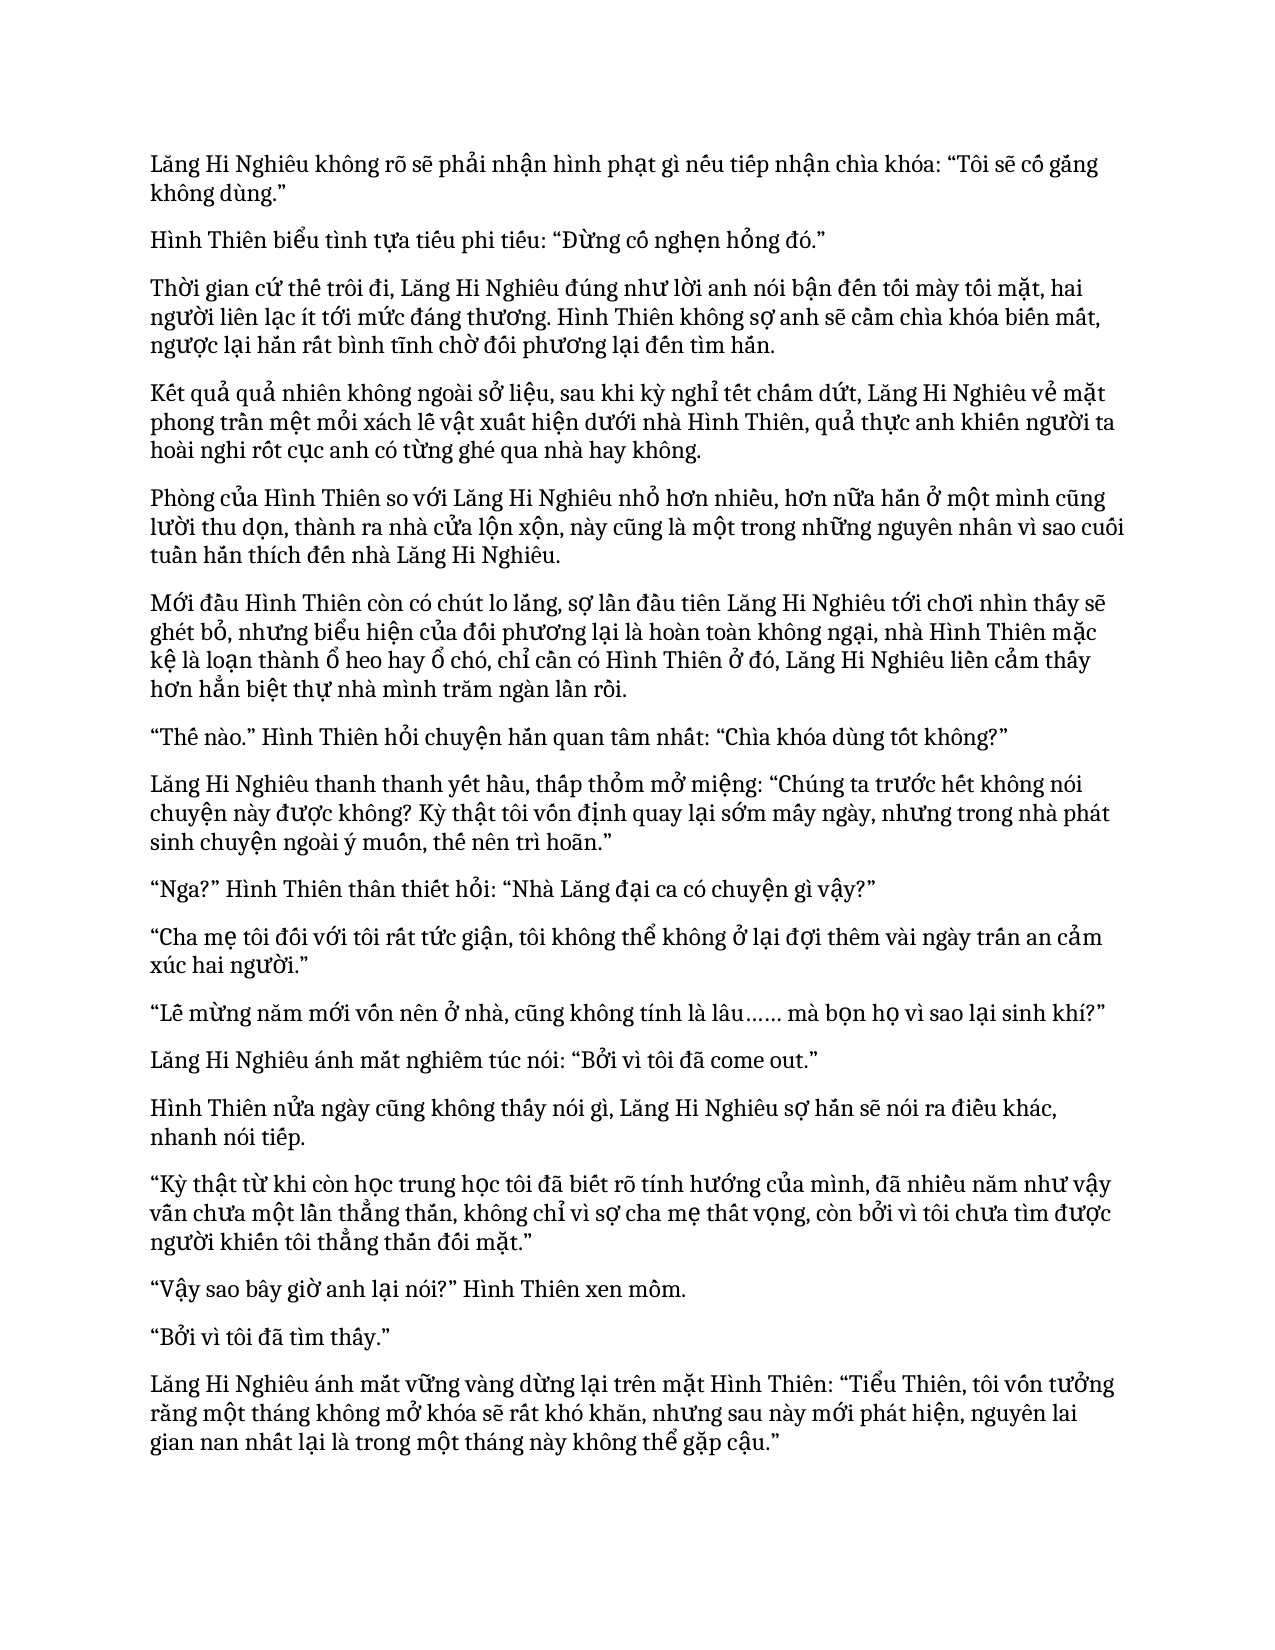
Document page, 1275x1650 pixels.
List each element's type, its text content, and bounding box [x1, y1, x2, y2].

text Thời gian cứ thế trôi đi, Lăng Hi Nghiêu đúng như lời anh nói bận đến tối mày tối mặt, hai người liên lạc ít tới mức đáng thương. Hình Thiên không sợ anh sẽ cầm chìa khóa biến mất, ngược lại hắn rất bình tĩnh chờ đối phương lại đến tìm hắn. [150, 274, 1125, 360]
text Mới đầu Hình Thiên còn có chút lo lắng, sợ lần đầu tiên Lăng Hi Nghiêu tới chơi nhìn thấy sẽ ghét bỏ, nhưng biểu hiện của đối phương lại là hoàn toàn không ngại, nhà Hình Thiên mặc kệ là loạn thành ổ heo hay ổ chó, chỉ cần có Hình Thiên ở đó, Lăng Hi Nghiêu liền cảm thấy hơn hẳn biệt thự nhà mình trăm ngàn lần rồi. [150, 589, 1125, 704]
text Hình Thiên biểu tình tựa tiếu phi tiếu: “Đừng cố nghẹn hỏng đó.” [150, 226, 1125, 255]
text “Bởi vì tôi đã tìm thấy.” [150, 1322, 1125, 1351]
text “Cha mẹ tôi đối với tôi rất tức giận, tôi không thể không ở lại đợi thêm vài ngày trấn an cảm xúc hai người.” [150, 922, 1125, 980]
text Lăng Hi Nghiêu thanh thanh yết hầu, thấp thỏm mở miệng: “Chúng ta trước hết không nói chuyện này được không? Kỳ thật tôi vốn định quay lại sớm mấy ngày, nhưng trong nhà phát sinh chuyện ngoài ý muốn, thế nên trì hoãn.” [150, 770, 1125, 856]
text “Kỳ thật từ khi còn học trung học tôi đã biết rõ tính hướng của mình, đã nhiều năm như vậy vẫn chưa một lần thẳng thắn, không chỉ vì sợ cha mẹ thất vọng, còn bởi vì tôi chưa tìm được người khiến tôi thẳng thắn đối mặt.” [150, 1170, 1125, 1256]
text Hình Thiên nửa ngày cũng không thấy nói gì, Lăng Hi Nghiêu sợ hắn sẽ nói ra điều khác, nhanh nói tiếp. [150, 1094, 1125, 1151]
text “Nga?” Hình Thiên thân thiết hỏi: “Nhà Lăng đại ca có chuyện gì vậy?” [150, 875, 1125, 904]
text Lăng Hi Nghiêu ánh mắt vững vàng dừng lại trên mặt Hình Thiên: “Tiểu Thiên, tôi vốn tưởng rằng một tháng không mở khóa sẽ rất khó khăn, nhưng sau này mới phát hiện, nguyên lai gian nan nhất lại là trong một tháng này không thể gặp cậu.” [150, 1370, 1125, 1456]
text “Vậy sao bây giờ anh lại nói?” Hình Thiên xen mồm. [150, 1275, 1125, 1304]
text Phòng của Hình Thiên so với Lăng Hi Nghiêu nhỏ hơn nhiều, hơn nữa hắn ở một mình cũng lười thu dọn, thành ra nhà cửa lộn xộn, này cũng là một trong những nguyên nhân vì sao cuối tuần hắn thích đến nhà Lăng Hi Nghiêu. [150, 484, 1125, 570]
text Kết quả quả nhiên không ngoài sở liệu, sau khi kỳ nghỉ tết chấm dứt, Lăng Hi Nghiêu vẻ mặt phong trần mệt mỏi xách lễ vật xuất hiện dưới nhà Hình Thiên, quả thực anh khiến người ta hoài nghi rốt cục anh có từng ghé qua nhà hay không. [150, 379, 1125, 465]
text “Thế nào.” Hình Thiên hỏi chuyện hắn quan tâm nhất: “Chìa khóa dùng tốt không?” [150, 722, 1125, 751]
text Lăng Hi Nghiêu ánh mắt nghiêm túc nói: “Bởi vì tôi đã come out.” [150, 1046, 1125, 1075]
text “Lễ mừng năm mới vốn nên ở nhà, cũng không tính là lâu…… mà bọn họ vì sao lại sinh khí?” [150, 999, 1125, 1027]
text Lăng Hi Nghiêu không rõ sẽ phải nhận hình phạt gì nếu tiếp nhận chìa khóa: “Tôi sẽ cố gắng không dùng.” [150, 150, 1125, 207]
